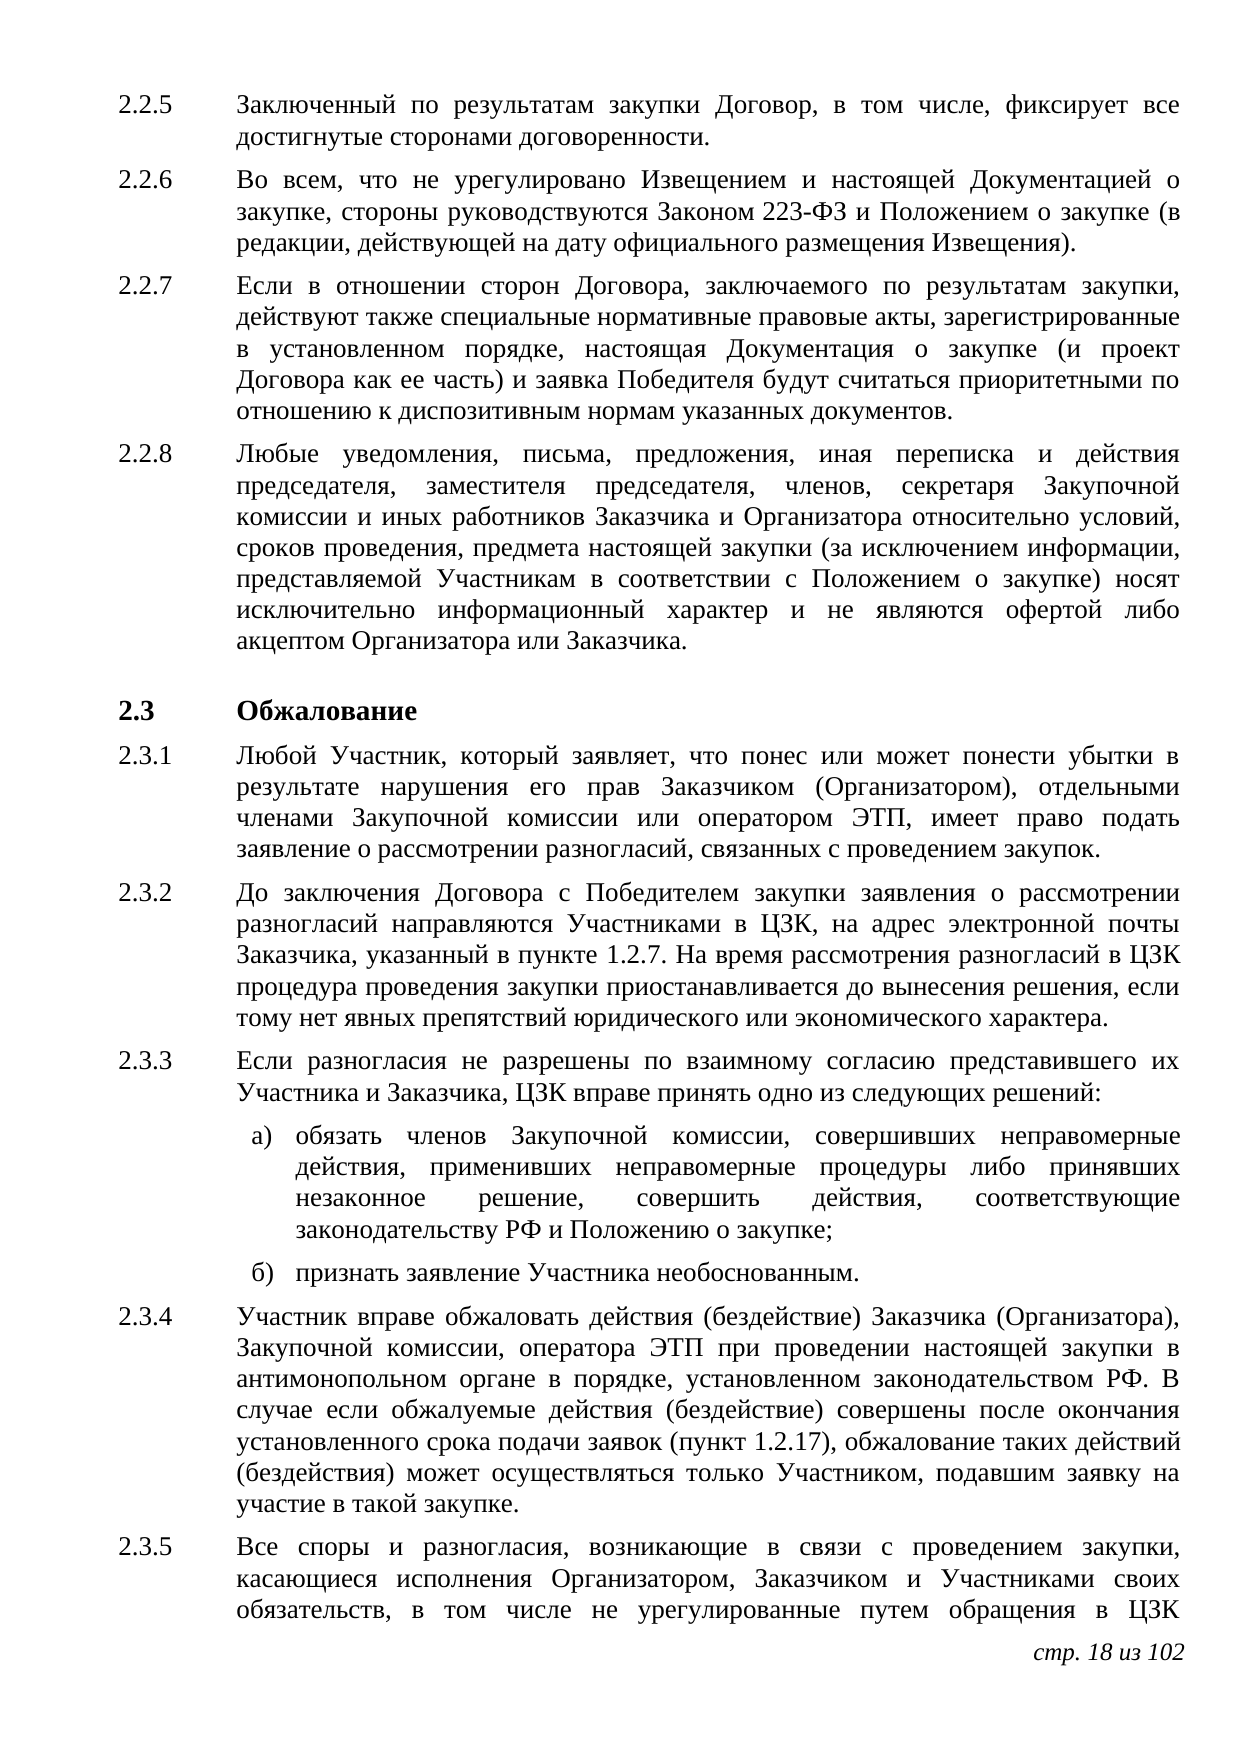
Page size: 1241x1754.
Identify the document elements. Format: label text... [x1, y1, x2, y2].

text Любой Участник, который заявляет, что понес или может понести убытки в результате нарушения его прав Заказчиком (Организатором), отдельными членами Закупочной комиссии или оператором ЭТП, имеет право подать заявление о рассмотрении разногласий, связанных с проведением закупок. [118, 739, 1181, 864]
list признать заявление Участника необоснованным. [251, 1256, 1181, 1287]
text Если разногласия не разрешены по взаимному согласию представившего их Участника и Заказчика, ЦЗК вправе принять одно из следующих решений: [118, 1044, 1181, 1107]
text Участник вправе обжаловать действия (бездействие) Заказчика (Организатора), Закупочной комиссии, оператора ЭТП при проведении настоящей закупки в антимонопольном органе в порядке, установленном законодательством РФ. В случае если обжалуемые действия (бездействие) совершены после окончания установленного срока подачи заявок (пункт 1.2.17), обжалование таких действий (бездействия) может осуществляться только Участником, подавшим заявку на участие в такой закупке. [118, 1300, 1181, 1518]
list Заключенный по результатам закупки Договор, в том числе, фиксирует все достигнутые сторонами договоренности. [118, 89, 1181, 151]
list Любые уведомления, письма, предложения, иная переписка и действия председателя, заместителя председателя, членов, секретаря Закупочной комиссии и иных работников Заказчика и Организатора относительно условий, сроков проведения, предмета настоящей закупки (за исключением информации, представляемой Участникам в соответствии с Положением о закупке) носят исключительно информационный характер и не являются офертой либо акцептом Организатора или Заказчика. [118, 438, 1181, 656]
text До заключения Договора с Победителем закупки заявления о рассмотрении разногласий направляются Участниками в ЦЗК, на адрес электронной почты Заказчика, указанный в пункте 1.2.7. На время рассмотрения разногласий в ЦЗК процедура проведения закупки приостанавливается до вынесения решения, если тому нет явных препятствий юридического или экономического характера. [118, 876, 1181, 1032]
subtitle Обжалование [118, 693, 1181, 727]
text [118, 1531, 1181, 1624]
list Во всем, что не урегулировано Извещением и настоящей Документацией о закупке, стороны руководствуются Законом 223-ФЗ и Положением о закупке (в редакции, действующей на дату официального размещения Извещения). [118, 163, 1181, 257]
list обязать членов Закупочной комиссии, совершивших неправомерные действия, применивших неправомерные процедуры либо принявших незаконное решение, совершить действия, соответствующие законодательству РФ и Положению о закупке; [251, 1119, 1181, 1244]
list Если в отношении сторон Договора, заключаемого по результатам закупки, действуют также специальные нормативные правовые акты, зарегистрированные в установленном порядке, настоящая Документация о закупке (и проект Договора как ее часть) и заявка Победителя будут считаться приоритетными по отношению к диспозитивным нормам указанных документов. [118, 269, 1181, 425]
